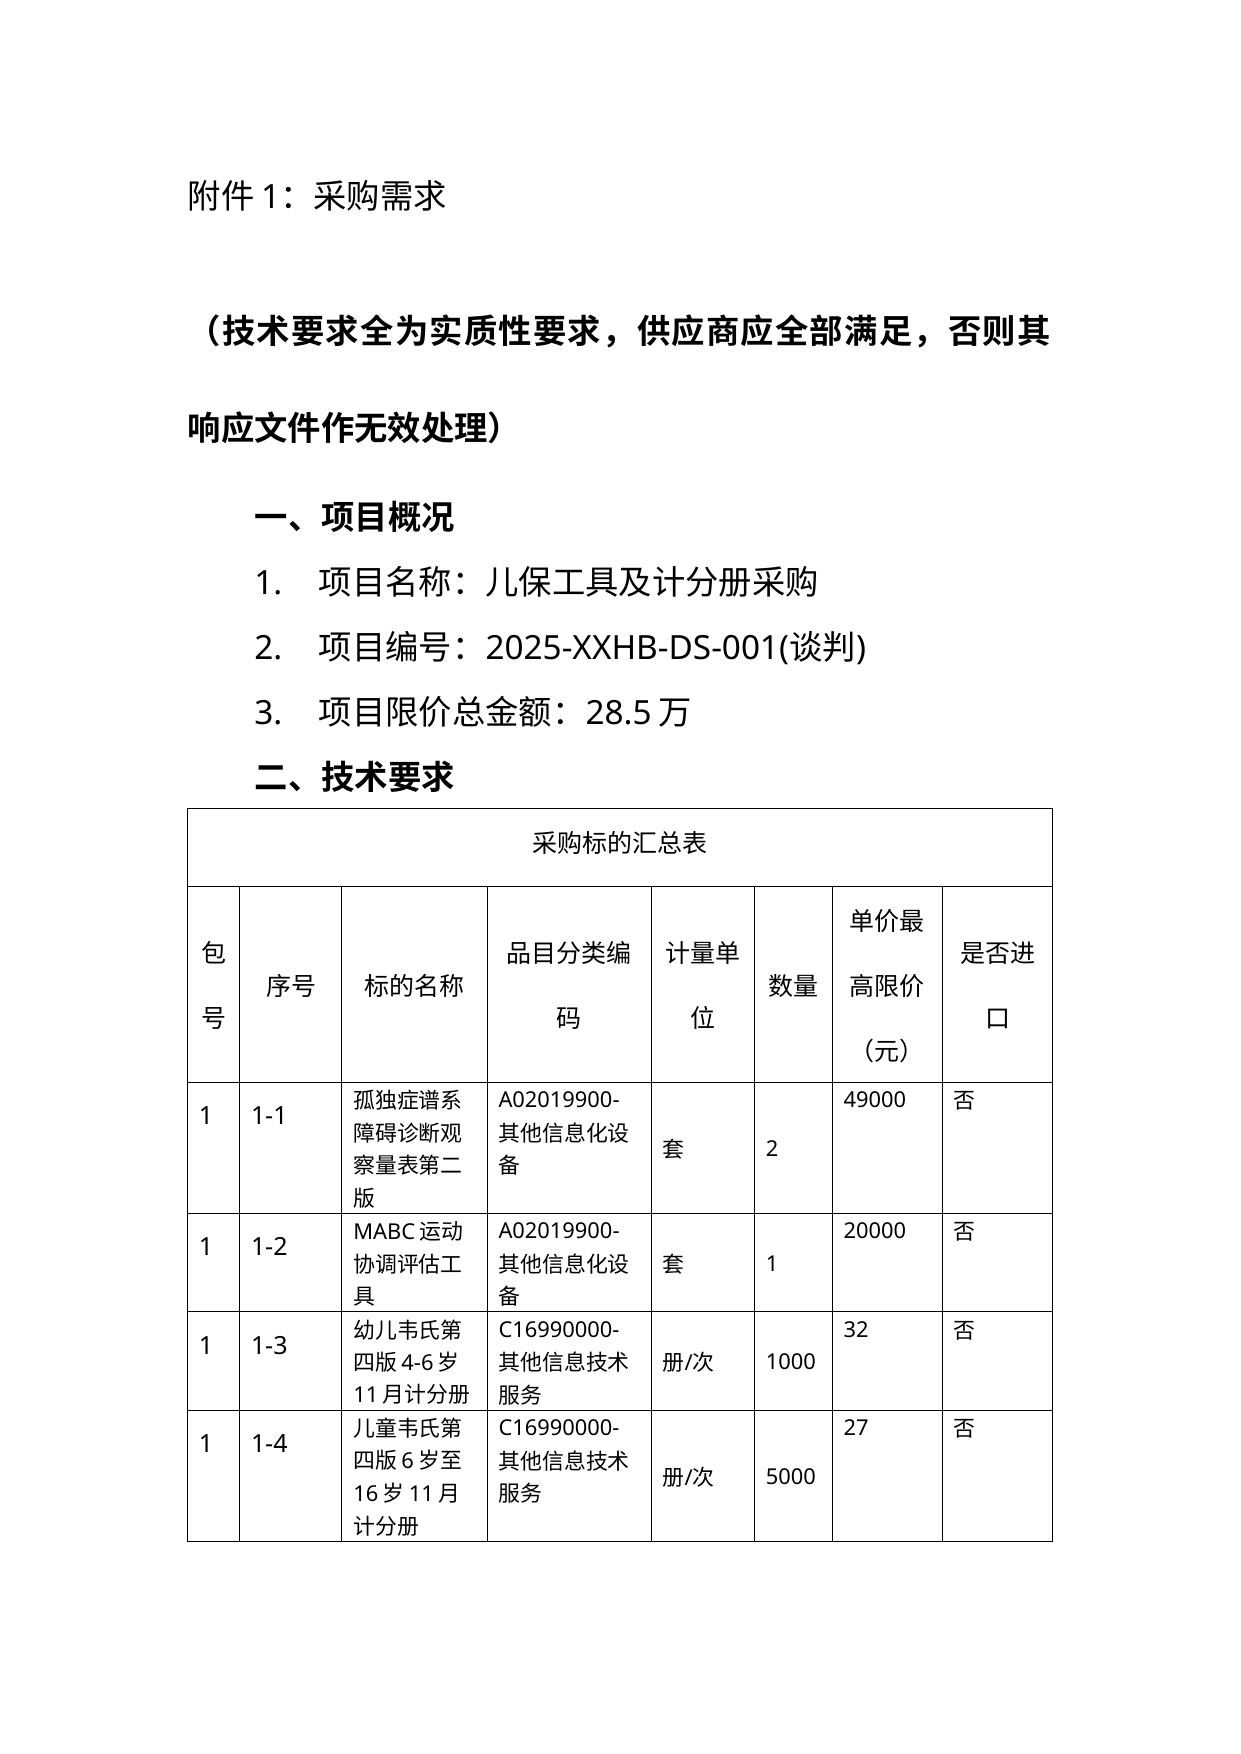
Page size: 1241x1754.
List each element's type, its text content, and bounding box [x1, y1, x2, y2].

table_cell 1 [188, 1411, 239, 1541]
table_cell 计量单位 [652, 887, 754, 1082]
table_cell 1 [755, 1214, 832, 1311]
table_cell 孤独症谱系障碍诊断观察量表第二版 [342, 1083, 487, 1213]
table_cell 品目分类编码 [488, 887, 651, 1082]
table_cell 否 [943, 1411, 1052, 1541]
table_cell 1-4 [240, 1411, 341, 1541]
table_cell 1-3 [240, 1312, 341, 1410]
table_cell 儿童韦氏第四版6岁至16岁11月计分册 [342, 1411, 487, 1541]
table_cell 单价最高限价（元） [833, 887, 942, 1082]
table_cell A02019900-其他信息化设备 [488, 1214, 651, 1311]
list 项目编号：2025-XXHB-DS-001(谈判) [187, 613, 1053, 678]
table_cell 数量 [755, 887, 832, 1082]
table_cell 幼儿韦氏第四版4-6岁11月计分册 [342, 1312, 487, 1410]
list 项目限价总金额：28.5万 [187, 678, 1053, 743]
table_cell 否 [943, 1083, 1052, 1213]
table_cell C16990000-其他信息技术服务 [488, 1312, 651, 1410]
table_cell C16990000-其他信息技术服务 [488, 1411, 651, 1541]
table_cell 1 [188, 1214, 239, 1311]
table_cell 1-1 [240, 1083, 341, 1213]
table_cell 20000 [833, 1214, 942, 1311]
table_cell 2 [755, 1083, 832, 1213]
text 附件1：采购需求 [187, 162, 1053, 227]
table_header 采购标的汇总表 [188, 809, 1052, 886]
table_cell MABC运动协调评估工具 [342, 1214, 487, 1311]
text （技术要求全为实质性要求，供应商应全部满足，否则其响应文件作无效处理） [187, 296, 1053, 459]
table_cell 标的名称 [342, 887, 487, 1082]
table_cell 是否进口 [943, 887, 1052, 1082]
table_cell 49000 [833, 1083, 942, 1213]
table_cell 1000 [755, 1312, 832, 1410]
table_cell 册/次 [652, 1411, 754, 1541]
text 二、技术要求 [187, 743, 1053, 808]
table_cell 1 [188, 1312, 239, 1410]
table_cell 1-2 [240, 1214, 341, 1311]
text 一、项目概况 [187, 483, 1053, 548]
table_cell 32 [833, 1312, 942, 1410]
table_cell 册/次 [652, 1312, 754, 1410]
table_cell 否 [943, 1312, 1052, 1410]
table_cell 27 [833, 1411, 942, 1541]
table_cell 1 [188, 1083, 239, 1213]
table_cell 包号 [188, 887, 239, 1082]
list 项目名称：儿保工具及计分册采购 [187, 548, 1053, 613]
table_cell A02019900-其他信息化设备 [488, 1083, 651, 1213]
table_cell 序号 [240, 887, 341, 1082]
table_cell 套 [652, 1083, 754, 1213]
table_cell 5000 [755, 1411, 832, 1541]
table_cell 套 [652, 1214, 754, 1311]
table_cell 否 [943, 1214, 1052, 1311]
